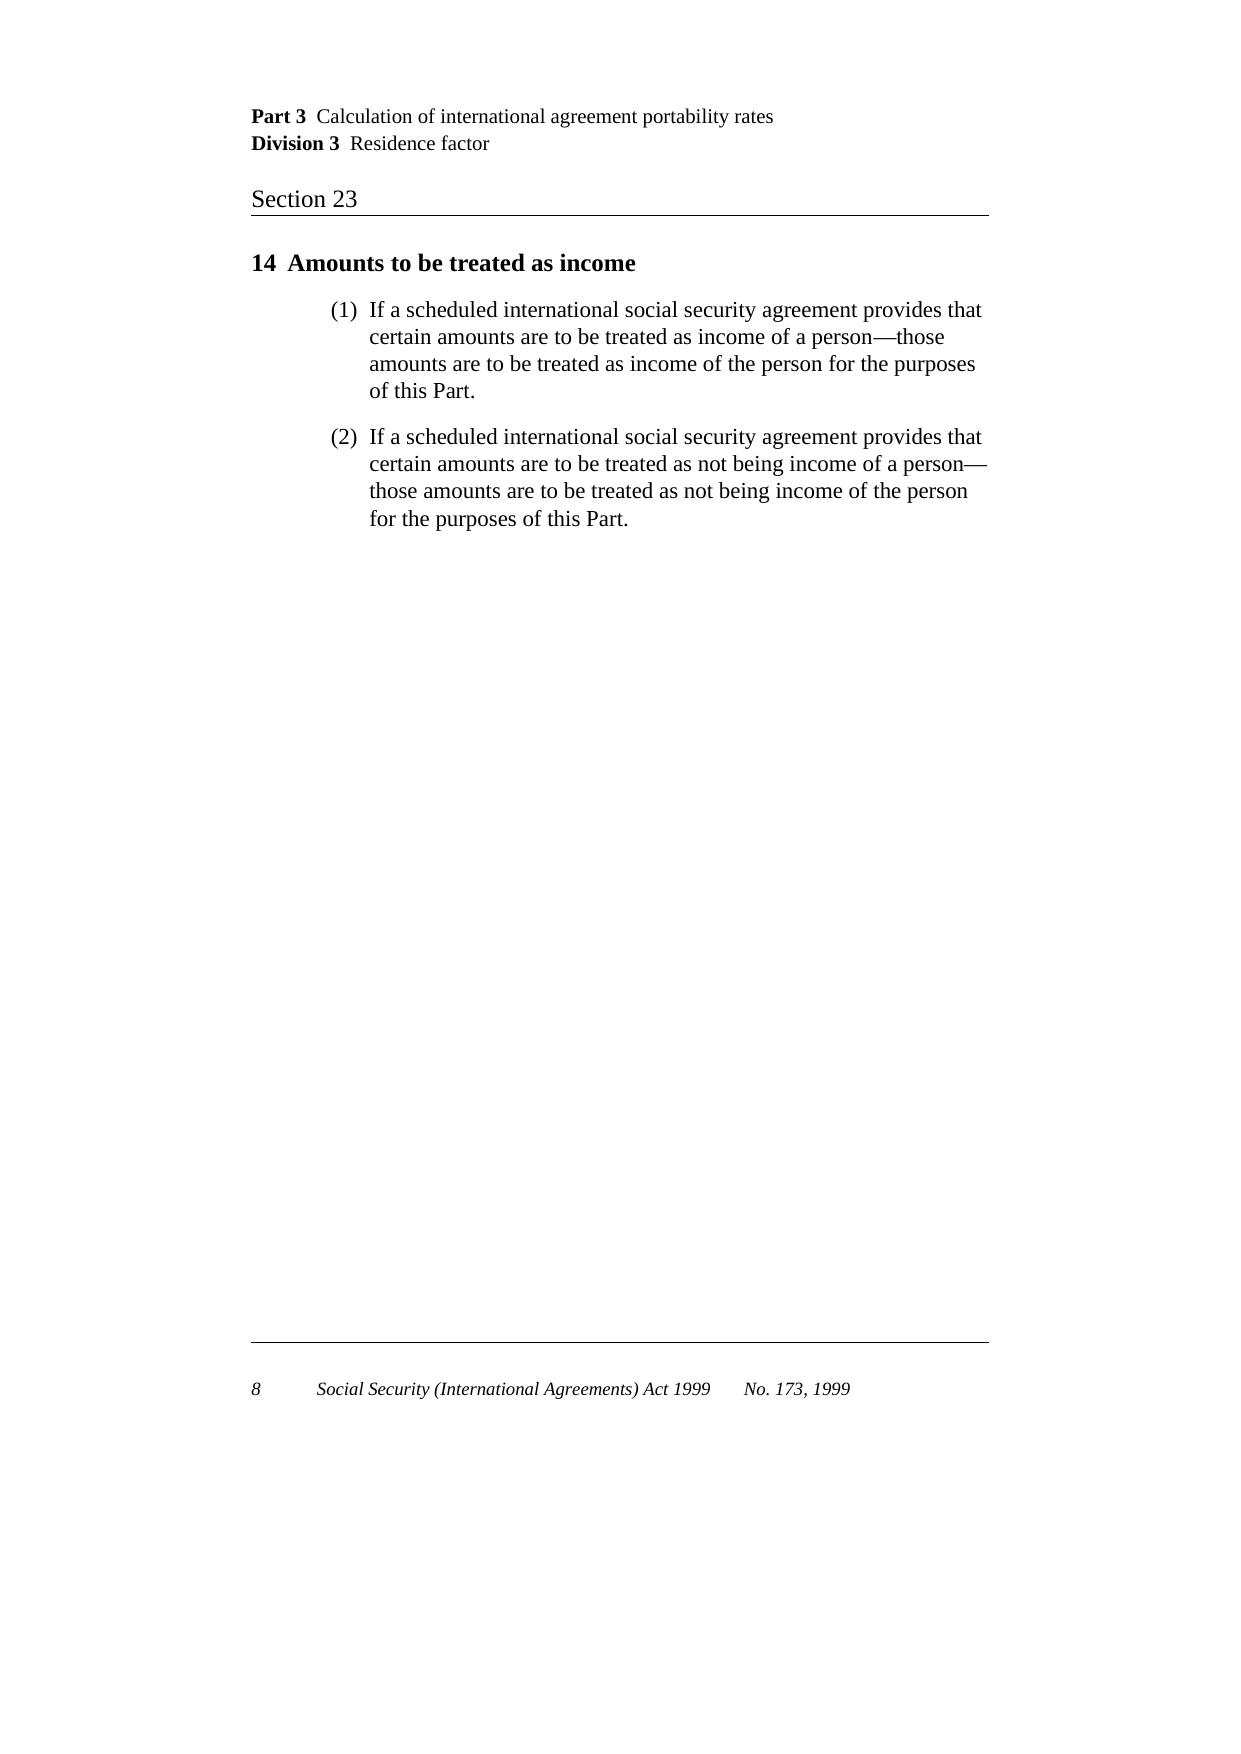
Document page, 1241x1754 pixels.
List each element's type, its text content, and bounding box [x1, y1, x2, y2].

subtitle 14 Amounts to be treated as income [251, 248, 989, 277]
text (2) If a scheduled international social security agreement provides that certain amounts are to be treated as not being income of a person—those amounts are to be treated as not being income of the person for the purposes of this Part. [251, 423, 989, 531]
text (1) If a scheduled international social security agreement provides that certain amounts are to be treated as income of a person—those amounts are to be treated as income of the person for the purposes of this Part. [251, 296, 989, 404]
